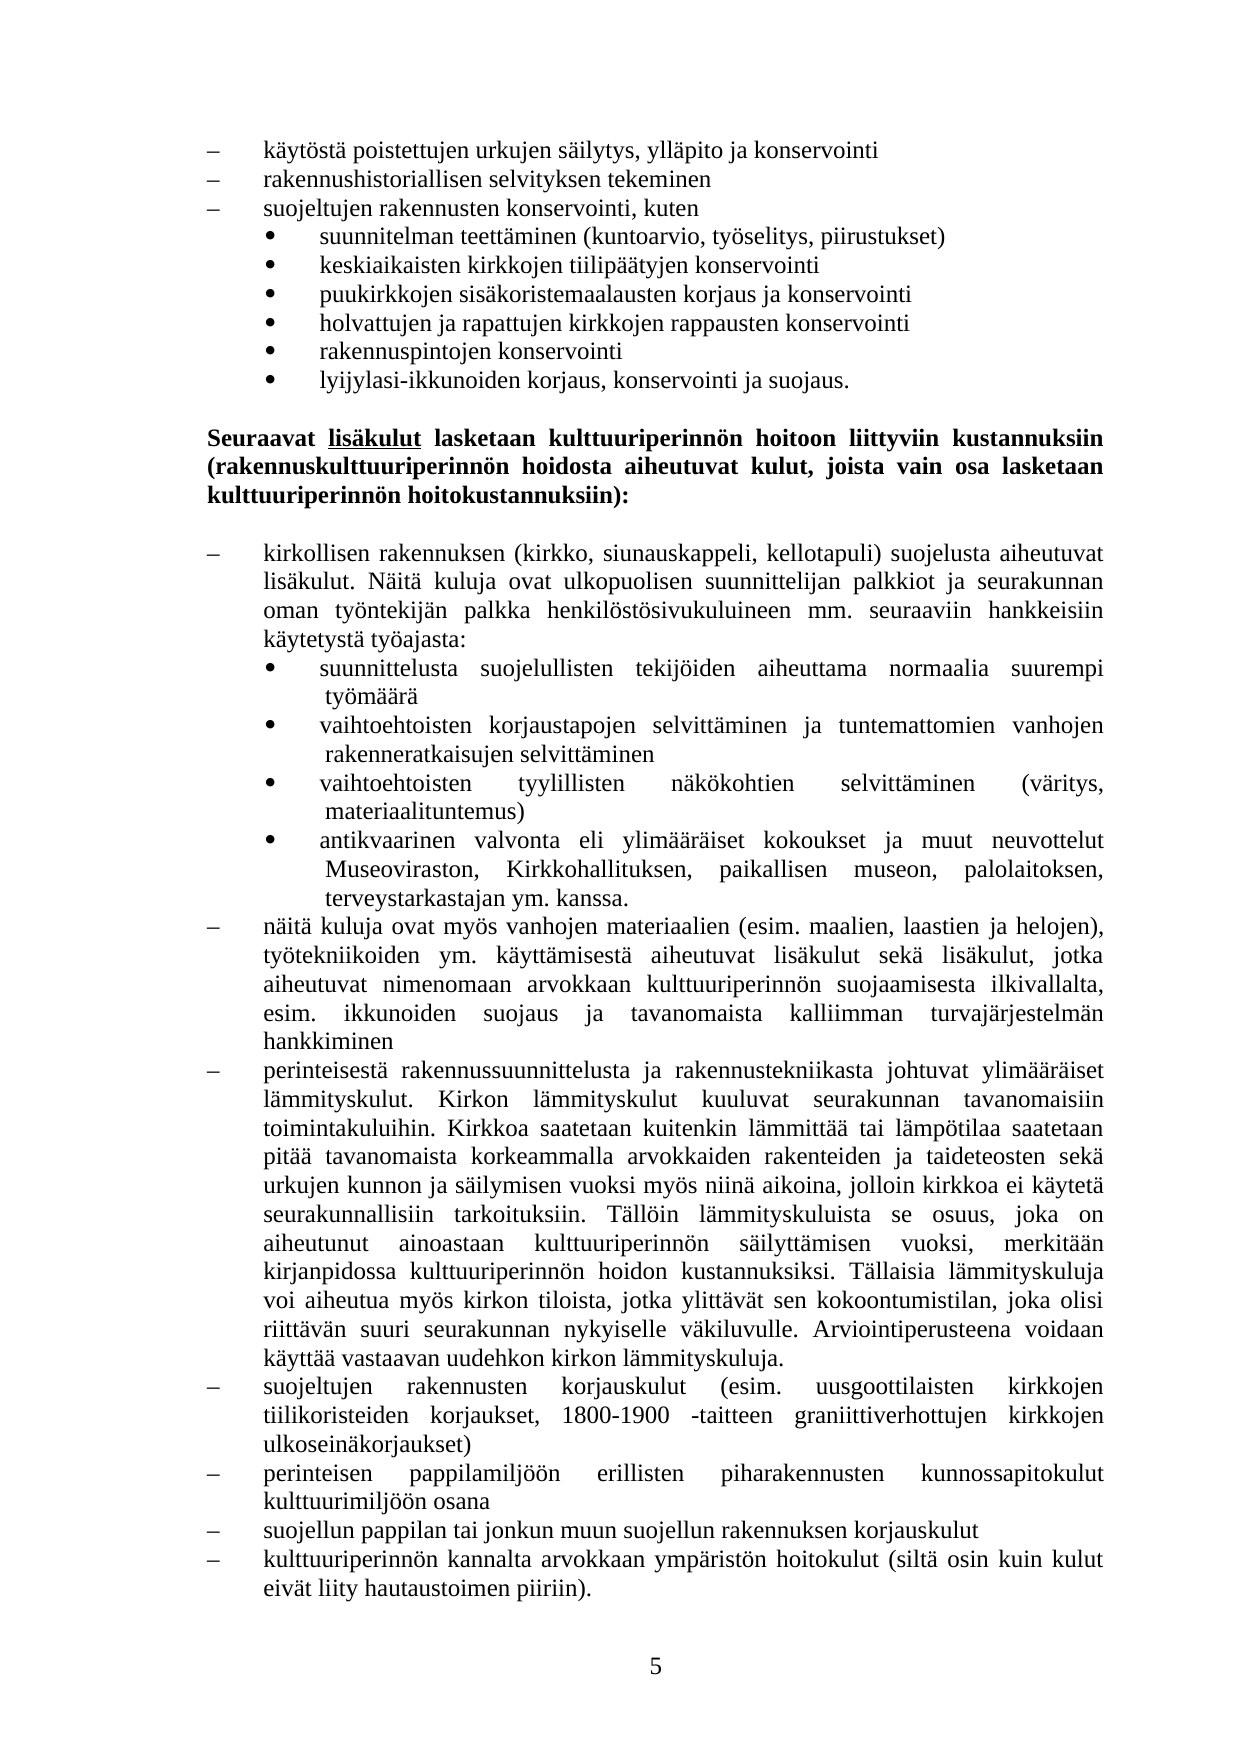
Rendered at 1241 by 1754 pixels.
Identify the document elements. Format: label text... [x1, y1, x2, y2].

list suunnittelusta suojelullisten tekijöiden aiheuttama normaalia suurempi työmäärä [266, 653, 1104, 710]
list puukirkkojen sisäkoristemaalausten korjaus ja konservointi [266, 279, 1104, 308]
text – kirkollisen rakennuksen (kirkko, siunauskappeli, kellotapuli) suojelusta aiheutuvat lisäkulut. Näitä kuluja ovat ulkopuolisen suunnittelijan palkkiot ja seurakunnan oman työntekijän palkka henkilöstösivukuluineen mm. seuraaviin hankkeisiin käytetystä työajasta: [207, 538, 1104, 653]
list holvattujen ja rapattujen kirkkojen rappausten konservointi [266, 308, 1104, 336]
list vaihtoehtoisten tyylillisten näkökohtien selvittäminen (väritys, materiaalituntemus) [266, 768, 1104, 825]
list rakennuspintojen konservointi [266, 336, 1104, 365]
text – suojeltujen rakennusten konservointi, kuten [207, 193, 1104, 221]
text – suojellun pappilan tai jonkun muun suojellun rakennuksen korjauskulut [207, 1515, 1104, 1544]
text – käytöstä poistettujen urkujen säilytys, ylläpito ja konservointi [207, 135, 1104, 164]
text – näitä kuluja ovat myös vanhojen materiaalien (esim. maalien, laastien ja helojen), työtekniikoiden ym. käyttämisestä aiheutuvat lisäkulut sekä lisäkulut, jotka aiheutuvat nimenomaan arvokkaan kulttuuriperinnön suojaamisesta ilkivallalta, esim. ikkunoiden suojaus ja tavanomaista kalliimman turvajärjestelmän hankkiminen [207, 911, 1104, 1055]
text – suojeltujen rakennusten korjauskulut (esim. uusgoottilaisten kirkkojen tiilikoristeiden korjaukset, 1800-1900 -taitteen graniittiverhottujen kirkkojen ulkoseinäkorjaukset) [207, 1371, 1104, 1458]
text – perinteisestä rakennussuunnittelusta ja rakennustekniikasta johtuvat ylimääräiset lämmityskulut. Kirkon lämmityskulut kuuluvat seurakunnan tavanomaisiin toimintakuluihin. Kirkkoa saatetaan kuitenkin lämmittää tai lämpötilaa saatetaan pitää tavanomaista korkeammalla arvokkaiden rakenteiden ja taideteosten sekä urkujen kunnon ja säilymisen vuoksi myös niinä aikoina, jolloin kirkkoa ei käytetä seurakunnallisiin tarkoituksiin. Tällöin lämmityskuluista se osuus, joka on aiheutunut ainoastaan kulttuuriperinnön säilyttämisen vuoksi, merkitään kirjanpidossa kulttuuriperinnön hoidon kustannuksiksi. Tällaisia lämmityskuluja voi aiheutua myös kirkon tiloista, jotka ylittävät sen kokoontumistilan, joka olisi riittävän suuri seurakunnan nykyiselle väkiluvulle. Arviointiperusteena voidaan käyttää vastaavan uudehkon kirkon lämmityskuluja. [207, 1055, 1104, 1371]
text Seuraavat lisäkulut lasketaan kulttuuriperinnön hoitoon liittyviin kustannuksiin (rakennuskulttuuriperinnön hoidosta aiheutuvat kulut, joista vain osa lasketaan kulttuuriperinnön hoitokustannuksiin): [207, 423, 1104, 509]
list antikvaarinen valvonta eli ylimääräiset kokoukset ja muut neuvottelut Museoviraston, Kirkkohallituksen, paikallisen museon, palolaitoksen, terveystarkastajan ym. kanssa. [266, 825, 1104, 911]
text – rakennushistoriallisen selvityksen tekeminen [207, 164, 1104, 193]
list lyijylasi-ikkunoiden korjaus, konservointi ja suojaus. [266, 365, 1104, 394]
list keskiaikaisten kirkkojen tiilipäätyjen konservointi [266, 250, 1104, 279]
text – perinteisen pappilamiljöön erillisten piharakennusten kunnossapitokulut kulttuurimiljöön osana [207, 1458, 1104, 1515]
text – kulttuuriperinnön kannalta arvokkaan ympäristön hoitokulut (siltä osin kuin kulut eivät liity hautaustoimen piiriin). [207, 1544, 1104, 1601]
list vaihtoehtoisten korjaustapojen selvittäminen ja tuntemattomien vanhojen rakenneratkaisujen selvittäminen [266, 710, 1104, 768]
list suunnitelman teettäminen (kuntoarvio, työselitys, piirustukset) [266, 221, 1104, 250]
